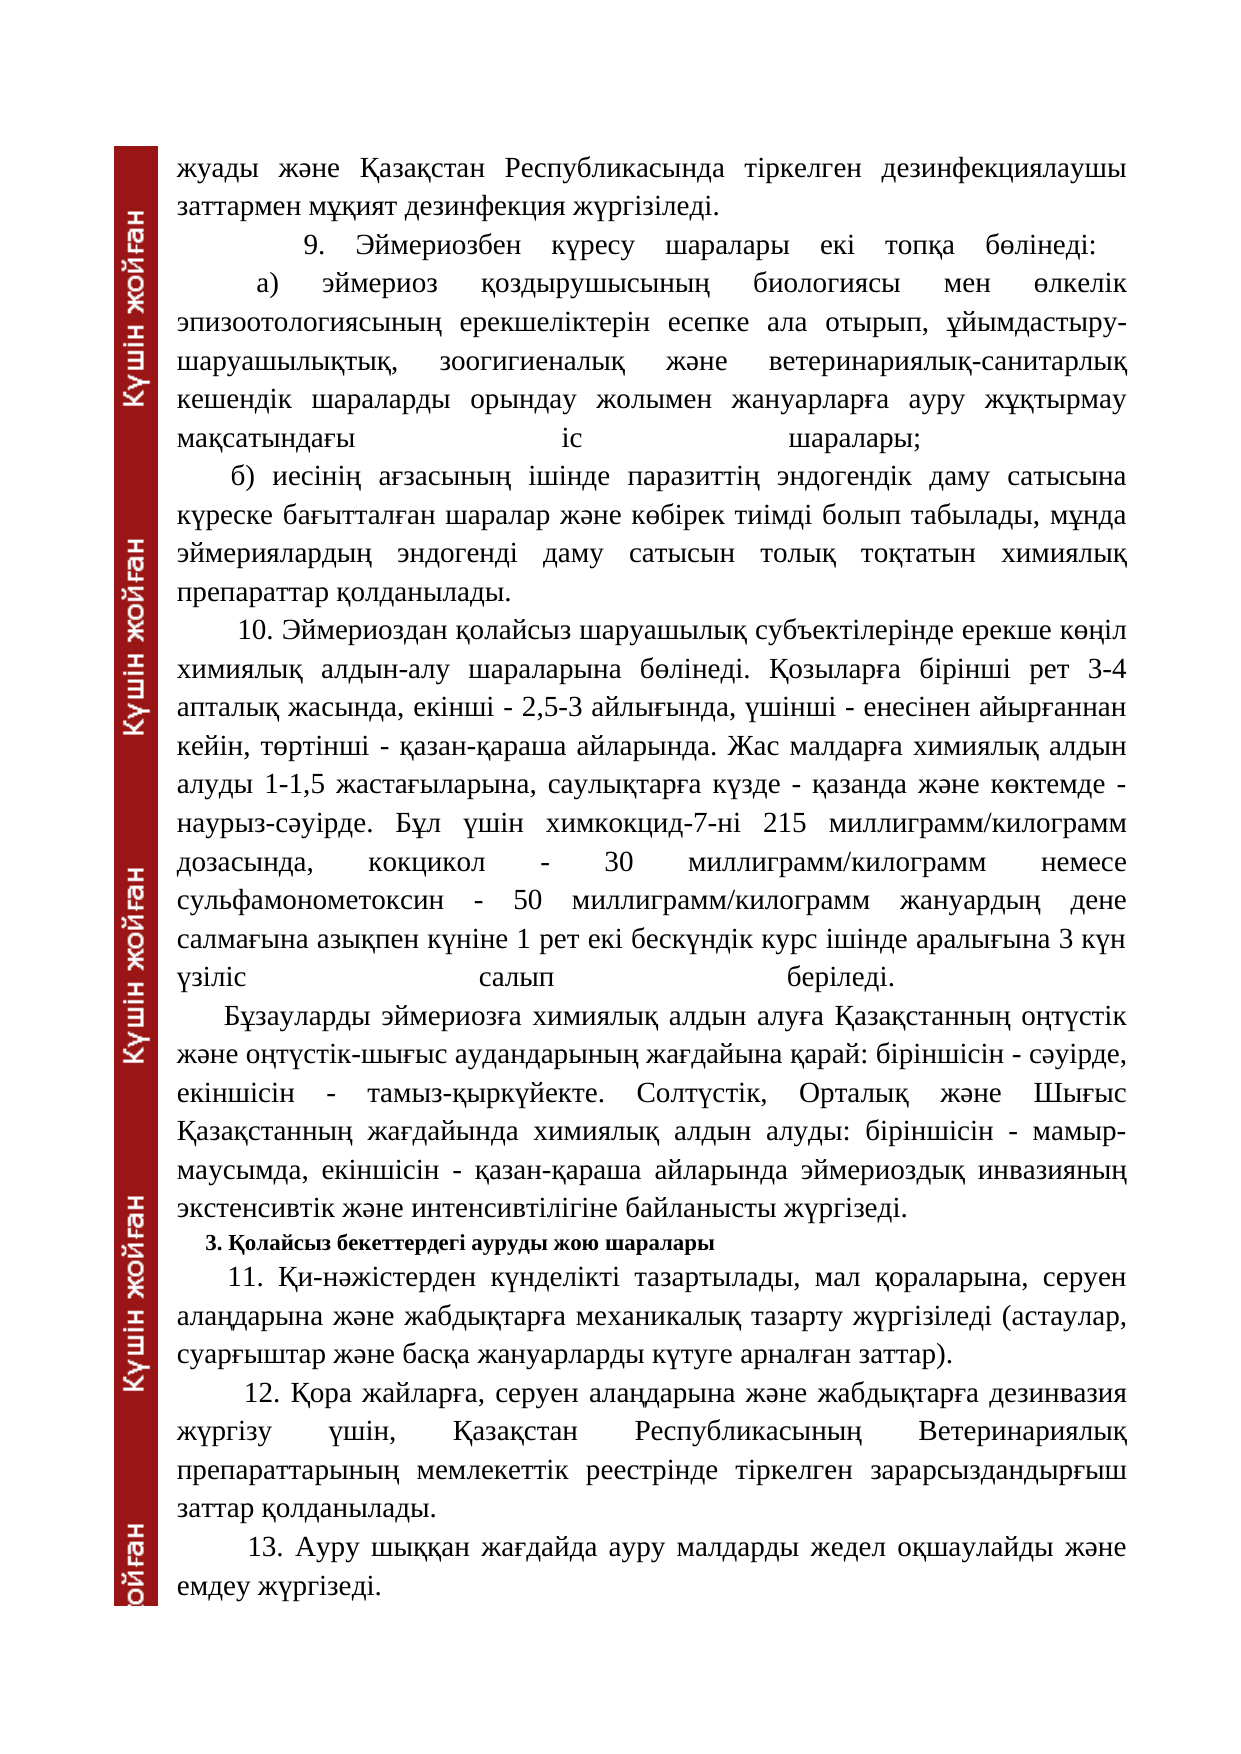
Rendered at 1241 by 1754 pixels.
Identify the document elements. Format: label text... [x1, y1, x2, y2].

picture [114, 1601, 158, 1606]
picture [114, 146, 158, 150]
text 13. Ауру шыққан жағдайда ауру малдарды жедел оқшаулайды және емдеу жүргізеді. [112, 1529, 1128, 1601]
text 10. Эймериоздан қолайсыз шаруашылық субъектілерінде ерекше көңіл химиялық алдын-алу шараларына бөлінеді. Қозыларға бірінші рет 3-4 апталық жасында, екінші - 2,5-3 айлығында, үшінші - енесінен айырғаннан кейін, төртінші - қазан-қараша айларында. Жас малдарға химиялық алдын алуды 1-1,5 жастағыларына, саулықтарға күзде - қазанда және көктемде - наурыз-сәуірде. Бұл үшін химкокцид-7-ні 215 миллиграмм/килограмм дозасында, кокцикол - 30 миллиграмм/килограмм немесе сульфамонометоксин - 50 миллиграмм/килограмм жануардың дене салмағына азықпен күніне 1 рет екі бескүндік курс ішінде аралығына 3 күн үзіліс салып беріледі. Бұзауларды эймериозға химиялық алдын алуға Қазақстанның оңтүстік және оңтүстік-шығыс аудандарының жағдайына қарай: біріншісін - сәуірде, екіншісін - тамыз-қыркүйекте. Солтүстік, Орталық және Шығыс Қазақстанның жағдайында химиялық алдын алуды: біріншісін - мамыр-маусымда, екіншісін - қазан-қараша айларында эймериоздық инвазияның экстенсивтік және интенсивтілігіне байланысты жүргізеді. [112, 612, 1128, 1224]
text 11. Қи-нәжістерден күнделікті тазартылады, мал қораларына, серуен алаңдарына және жабдықтарға механикалық тазарту жүргізіледі (астаулар, суарғыштар және басқа жануарларды күтуге арналған заттар). [112, 1259, 1128, 1370]
picture [114, 1524, 158, 1529]
text 12. Қора жайларға, серуен алаңдарына және жабдықтарға дезинвазия жүргізу үшін, Қазақстан Республикасының Ветеринариялық препараттарының мемлекеттік реестрінде тіркелген зарарсыздандырғыш заттар қолданылады. [112, 1375, 1128, 1524]
text 3. Қолайсыз бекеттердегі ауруды жою шаралары [112, 1229, 1128, 1256]
picture [114, 1224, 158, 1229]
text 9. Эймериозбен күресу шаралары екі топқа бөлінеді: а) эймериоз қоздырушысының биологиясы мен өлкелік эпизоотологиясының ерекшеліктерін есепке ала отырып, ұйымдастыру-шаруашылықтық, зоогигиеналық және ветеринариялық-санитарлық кешендік шараларды орындау жолымен жануарларға ауру жұқтырмау мақсатындағы іс шаралары; б) иесінің ағзасының ішінде паразиттің эндогендік даму сатысына күреске бағытталған шаралар және көбірек тиімді болып табылады, мұнда эймериялардың эндогенді даму сатысын толық тоқтатын химиялық препараттар қолданылады. [112, 227, 1128, 607]
picture [114, 607, 158, 612]
picture [114, 1370, 158, 1375]
picture [114, 222, 158, 227]
